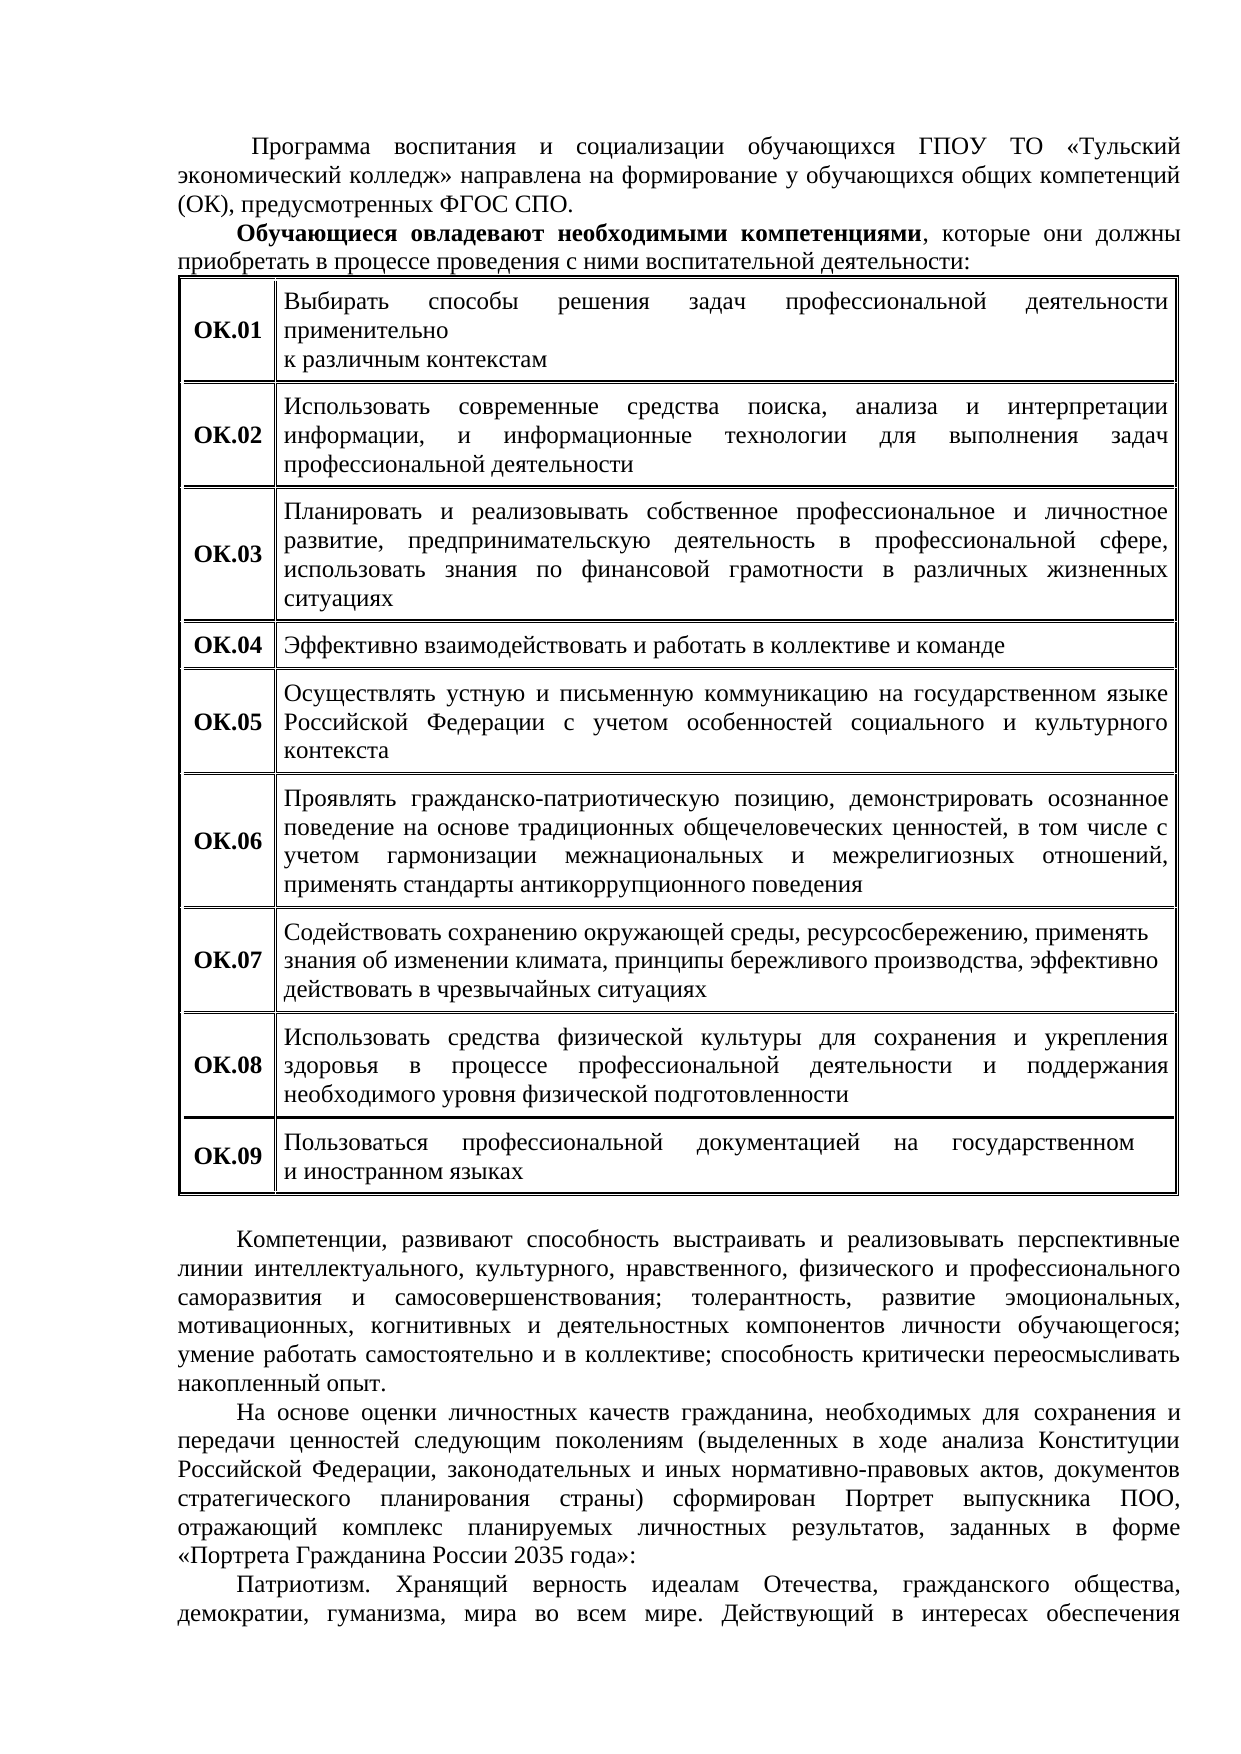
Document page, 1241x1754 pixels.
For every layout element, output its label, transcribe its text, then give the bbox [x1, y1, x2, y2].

text Программа воспитания и социализации обучающихся ГПОУ ТО «Тульский экономический колледж» направлена на формирование у обучающихся общих компетенций (ОК), предусмотренных ФГОС СПО. [177, 131, 1181, 218]
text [177, 1569, 1181, 1627]
table_cell ОК.03 [181, 485, 274, 619]
table_cell ОК.05 [180, 667, 276, 772]
table_cell ОК.09 [181, 1116, 276, 1192]
table_cell Пользоваться профессиональной документацией на государственном и иностранном языках [276, 1116, 1175, 1192]
table_cell ОК.08 [180, 1011, 276, 1116]
table_cell ОК.02 [181, 380, 274, 485]
table_cell Проявлять гражданско-патриотическую позицию, демонстрировать осознанное поведение на основе традиционных общечеловеческих ценностей, в том числе с учетом гармонизации межнациональных и межрелигиозных отношений, применять стандарты антикоррупционного поведения [276, 772, 1177, 906]
table_cell Использовать средства физической культуры для сохранения и укрепления здоровья в процессе профессиональной деятельности и поддержания необходимого уровня физической подготовленности [276, 1011, 1177, 1116]
table_cell ОК.07 [180, 906, 276, 1011]
text Обучающиеся овладевают необходимыми компетенциями, которые они должны приобретать в процессе проведения с ними воспитательной деятельности: [177, 218, 1181, 275]
table_cell ОК.06 [180, 772, 276, 906]
table_header ОК.01 [181, 279, 276, 380]
table_cell Планировать и реализовывать собственное профессиональное и личностное развитие, предпринимательскую деятельность в профессиональной сфере, использовать знания по финансовой грамотности в различных жизненных ситуациях [277, 485, 1176, 619]
table_cell Эффективно взаимодействовать и работать в коллективе и команде [277, 619, 1176, 667]
table_cell ОК.04 [181, 619, 274, 667]
table_cell Содействовать сохранению окружающей среды, ресурсосбережению, применять знания об изменении климата, принципы бережливого производства, эффективно действовать в чрезвычайных ситуациях [276, 906, 1177, 1011]
text Компетенции, развивают способность выстраивать и реализовывать перспективные линии интеллектуального, культурного, нравственного, физического и профессионального саморазвития и самосовершенствования; толерантность, развитие эмоциональных, мотивационных, когнитивных и деятельностных компонентов личности обучающегося; умение работать самостоятельно и в коллективе; способность критически переосмысливать накопленный опыт. [177, 1224, 1181, 1397]
table_cell Осуществлять устную и письменную коммуникацию на государственном языке Российской Федерации с учетом особенностей социального и культурного контекста [276, 667, 1177, 772]
table_cell Использовать современные средства поиска, анализа и интерпретации информации, и информационные технологии для выполнения задач профессиональной деятельности [277, 380, 1176, 485]
table_header Выбирать способы решения задач профессиональной деятельности применительно к различным контекстам [276, 279, 1175, 380]
text На основе оценки личностных качеств гражданина, необходимых для сохранения и передачи ценностей следующим поколениям (выделенных в ходе анализа Конституции Российской Федерации, законодательных и иных нормативно-правовых актов, документов стратегического планирования страны) сформирован Портрет выпускника ПОО, отражающий комплекс планируемых личностных результатов, заданных в форме «Портрета Гражданина России 2035 года»: [177, 1397, 1181, 1569]
